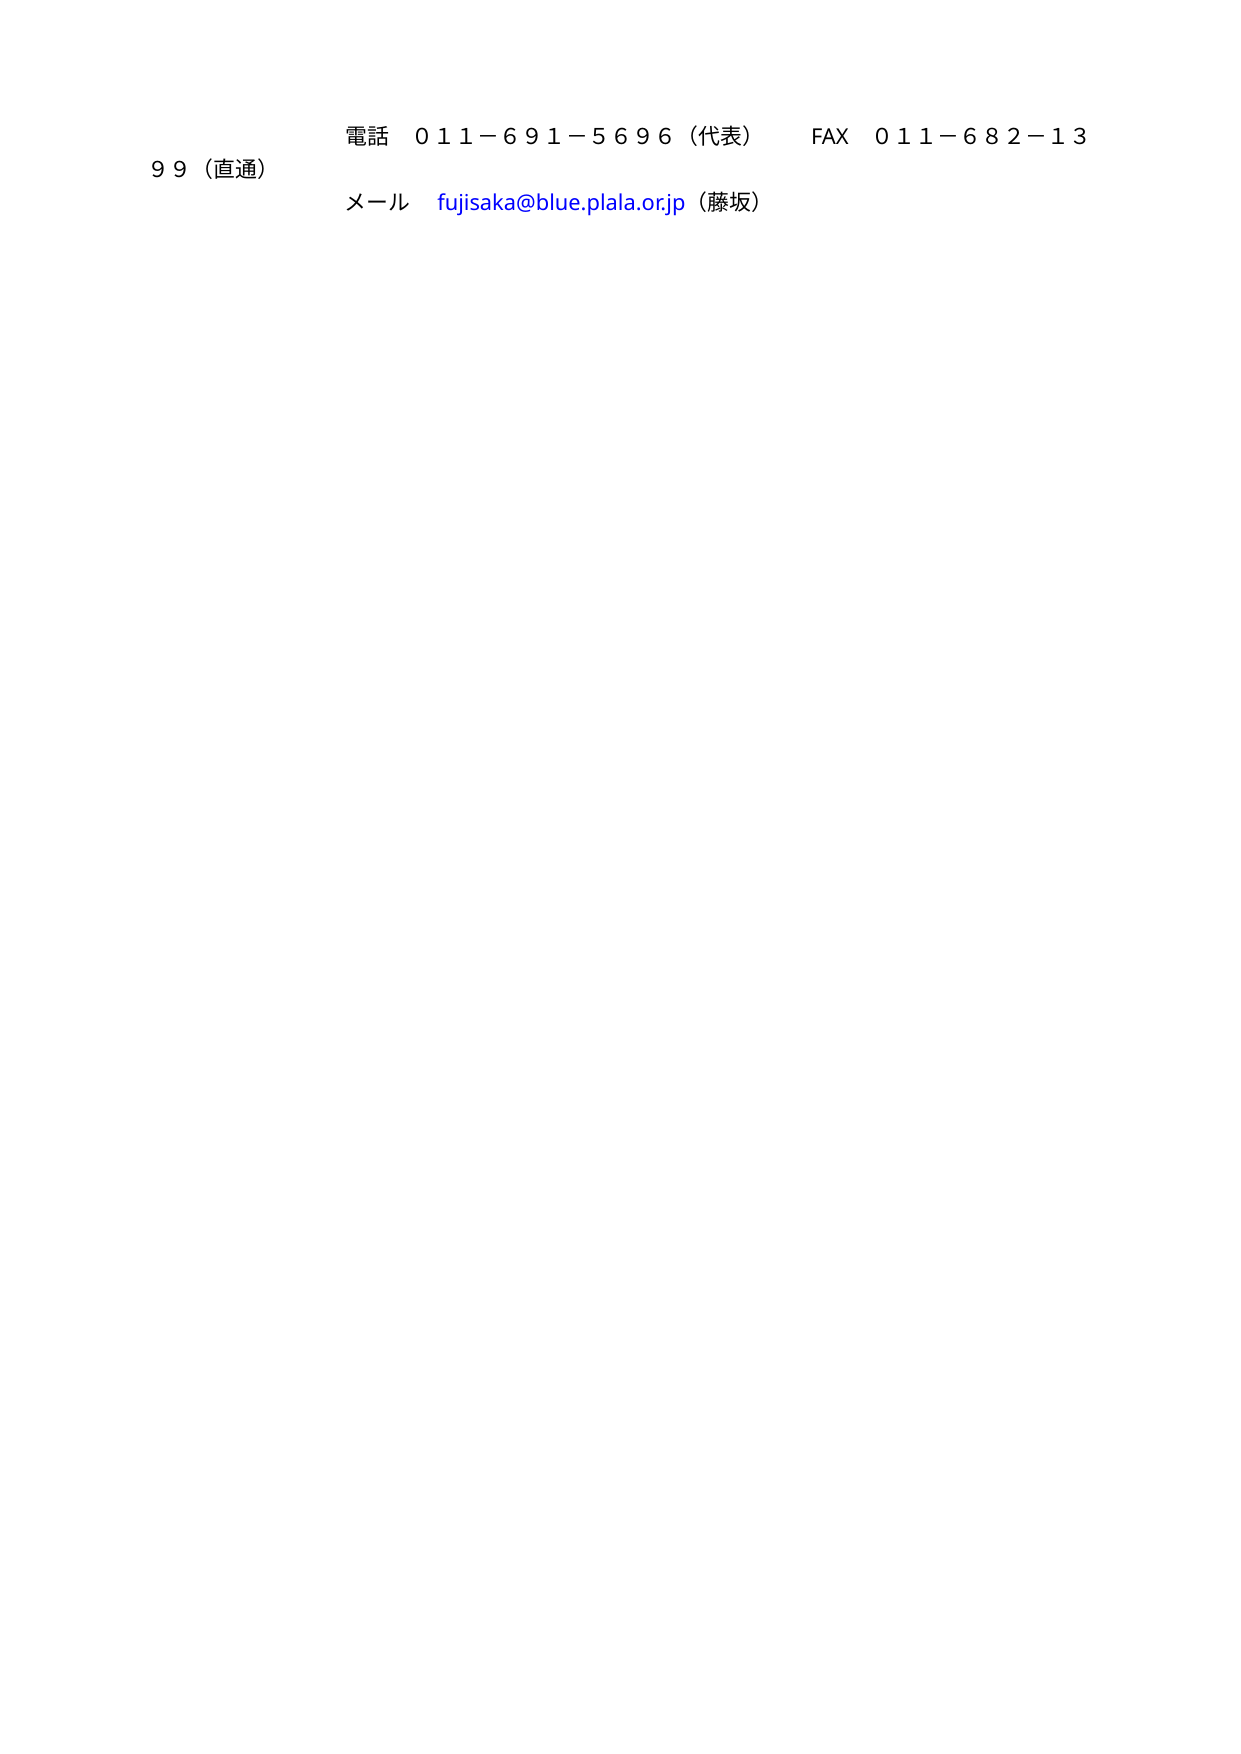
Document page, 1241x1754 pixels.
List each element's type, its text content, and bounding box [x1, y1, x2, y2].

text メール fujisaka@blue.plala.or.jp（藤坂） [148, 184, 1092, 217]
text 電話 ０１１－６９１－５６９６（代表） FAX ０１１－６８２－１３９９（直通） [148, 118, 1092, 184]
